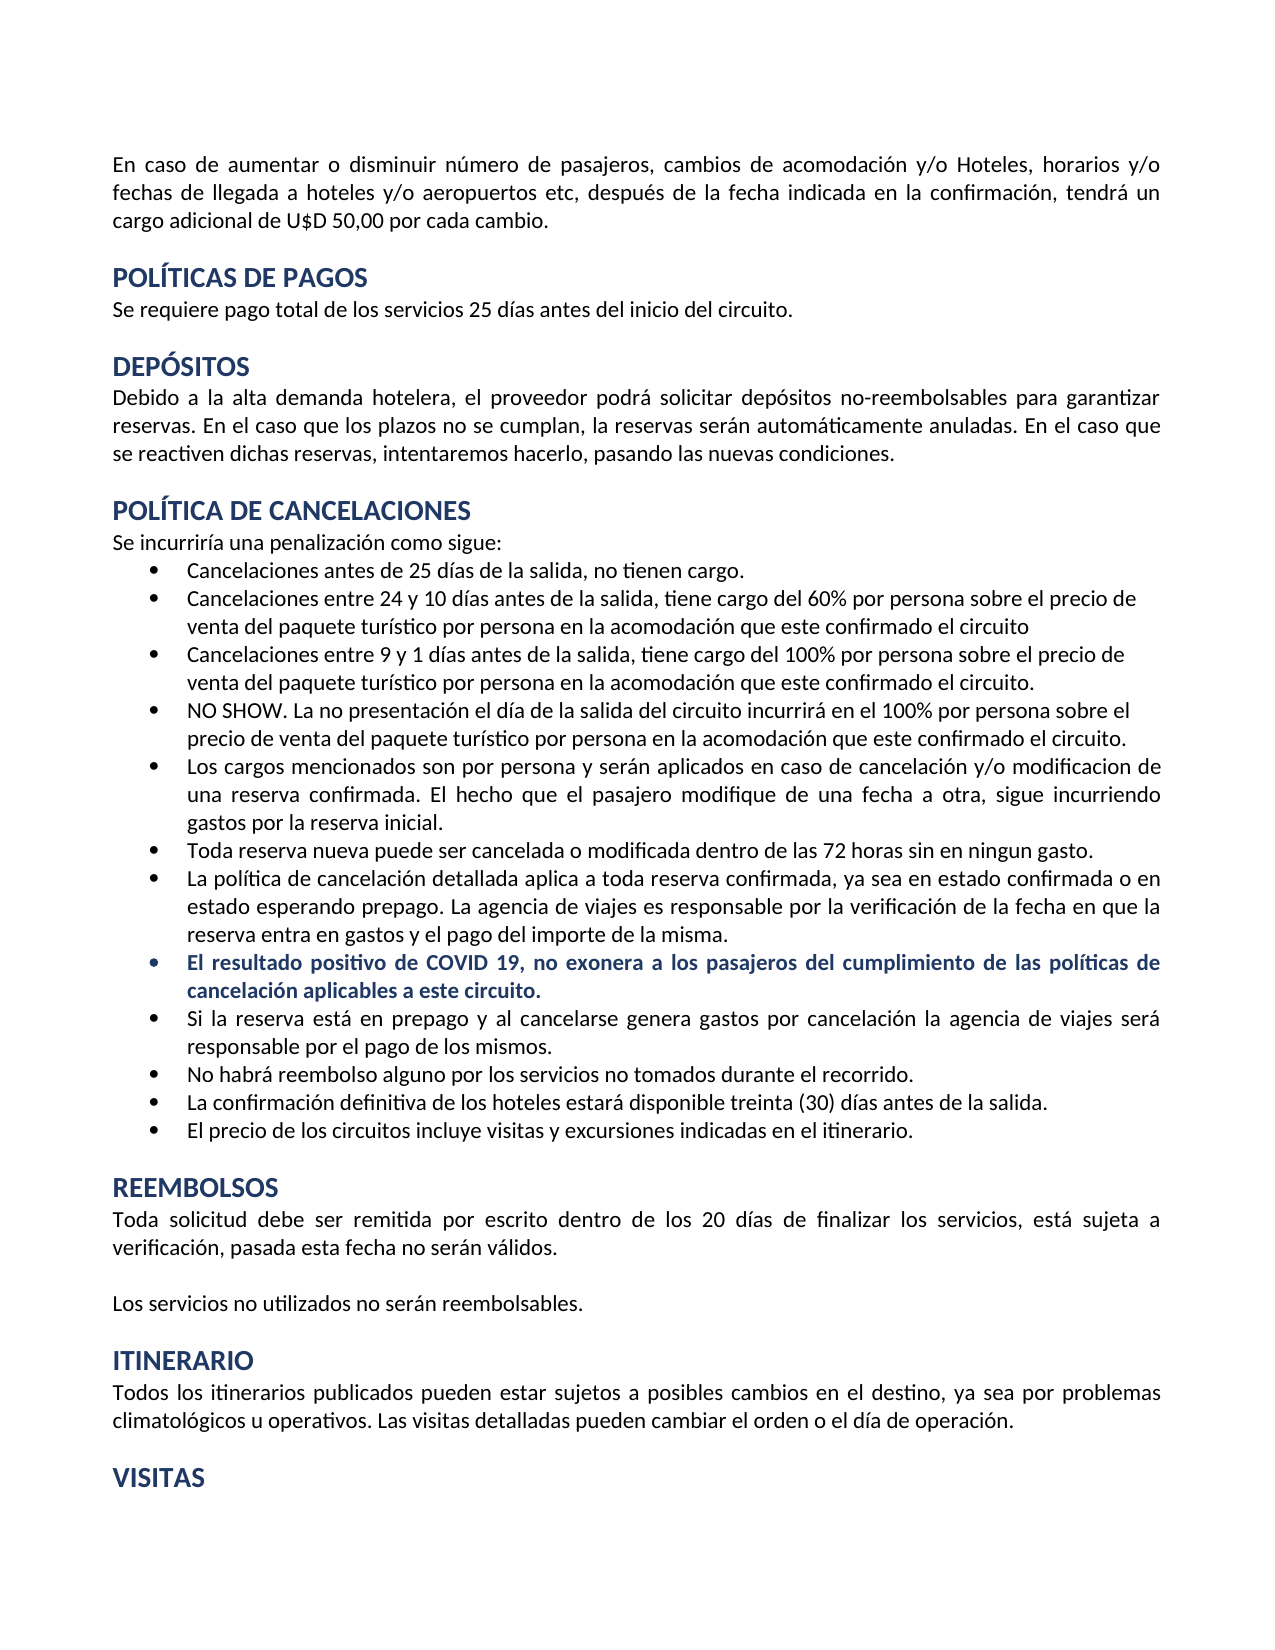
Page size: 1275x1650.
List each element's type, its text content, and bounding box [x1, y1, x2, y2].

text DEPÓSITOS [112, 348, 1162, 383]
list Cancelaciones antes de 25 días de la salida, no tienen cargo. [150, 556, 1162, 584]
list La confirmación definitiva de los hoteles estará disponible treinta (30) días antes de la salida. [150, 1088, 1162, 1116]
list No habrá reembolso alguno por los servicios no tomados durante el recorrido. [150, 1060, 1162, 1088]
list Toda reserva nueva puede ser cancelada o modificada dentro de las 72 horas sin en ningun gasto. [150, 836, 1162, 864]
list NO SHOW. La no presentación el día de la salida del circuito incurrirá en el 100% por persona sobre el precio de venta del paquete turístico por persona en la acomodación que este confirmado el circuito. [150, 696, 1162, 752]
text Los servicios no utilizados no serán reembolsables. [112, 1289, 1162, 1317]
text POLÍTICAS DE PAGOS [112, 259, 1162, 295]
list Los cargos mencionados son por persona y serán aplicados en caso de cancelación y/o modificacion de una reserva confirmada. El hecho que el pasajero modifique de una fecha a otra, sigue incurriendo gastos por la reserva inicial. [150, 752, 1162, 836]
text Toda solicitud debe ser remitida por escrito dentro de los 20 días de finalizar los servicios, está sujeta a verificación, pasada esta fecha no serán válidos. [112, 1205, 1162, 1261]
text Debido a la alta demanda hotelera, el proveedor podrá solicitar depósitos no-reembolsables para garantizar reservas. En el caso que los plazos no se cumplan, la reservas serán automáticamente anuladas. En el caso que se reactiven dichas reservas, intentaremos hacerlo, pasando las nuevas condiciones. [112, 383, 1162, 467]
text Se incurriría una penalización como sigue: [112, 528, 1162, 556]
text Se requiere pago total de los servicios 25 días antes del inicio del circuito. [112, 295, 1162, 323]
text REEMBOLSOS [112, 1169, 1162, 1205]
text POLÍTICA DE CANCELACIONES [112, 492, 1162, 528]
text En caso de aumentar o disminuir número de pasajeros, cambios de acomodación y/o Hoteles, horarios y/o fechas de llegada a hoteles y/o aeropuertos etc, después de la fecha indicada en la confirmación, tendrá un cargo adicional de U$D 50,00 por cada cambio. [112, 150, 1162, 234]
list Si la reserva está en prepago y al cancelarse genera gastos por cancelación la agencia de viajes será responsable por el pago de los mismos. [150, 1004, 1162, 1060]
list El precio de los circuitos incluye visitas y excursiones indicadas en el itinerario. [150, 1116, 1162, 1144]
text ITINERARIO [112, 1342, 1162, 1378]
list La política de cancelación detallada aplica a toda reserva confirmada, ya sea en estado confirmada o en estado esperando prepago. La agencia de viajes es responsable por la verificación de la fecha en que la reserva entra en gastos y el pago del importe de la misma. [150, 864, 1162, 948]
list Cancelaciones entre 24 y 10 días antes de la salida, tiene cargo del 60% por persona sobre el precio de venta del paquete turístico por persona en la acomodación que este confirmado el circuito [150, 584, 1162, 640]
text VISITAS [112, 1459, 1162, 1494]
list El resultado positivo de COVID 19, no exonera a los pasajeros del cumplimiento de las políticas de cancelación aplicables a este circuito. [150, 948, 1162, 1004]
text Todos los itinerarios publicados pueden estar sujetos a posibles cambios en el destino, ya sea por problemas climatológicos u operativos. Las visitas detalladas pueden cambiar el orden o el día de operación. [112, 1378, 1162, 1434]
list Cancelaciones entre 9 y 1 días antes de la salida, tiene cargo del 100% por persona sobre el precio de venta del paquete turístico por persona en la acomodación que este confirmado el circuito. [150, 640, 1162, 696]
